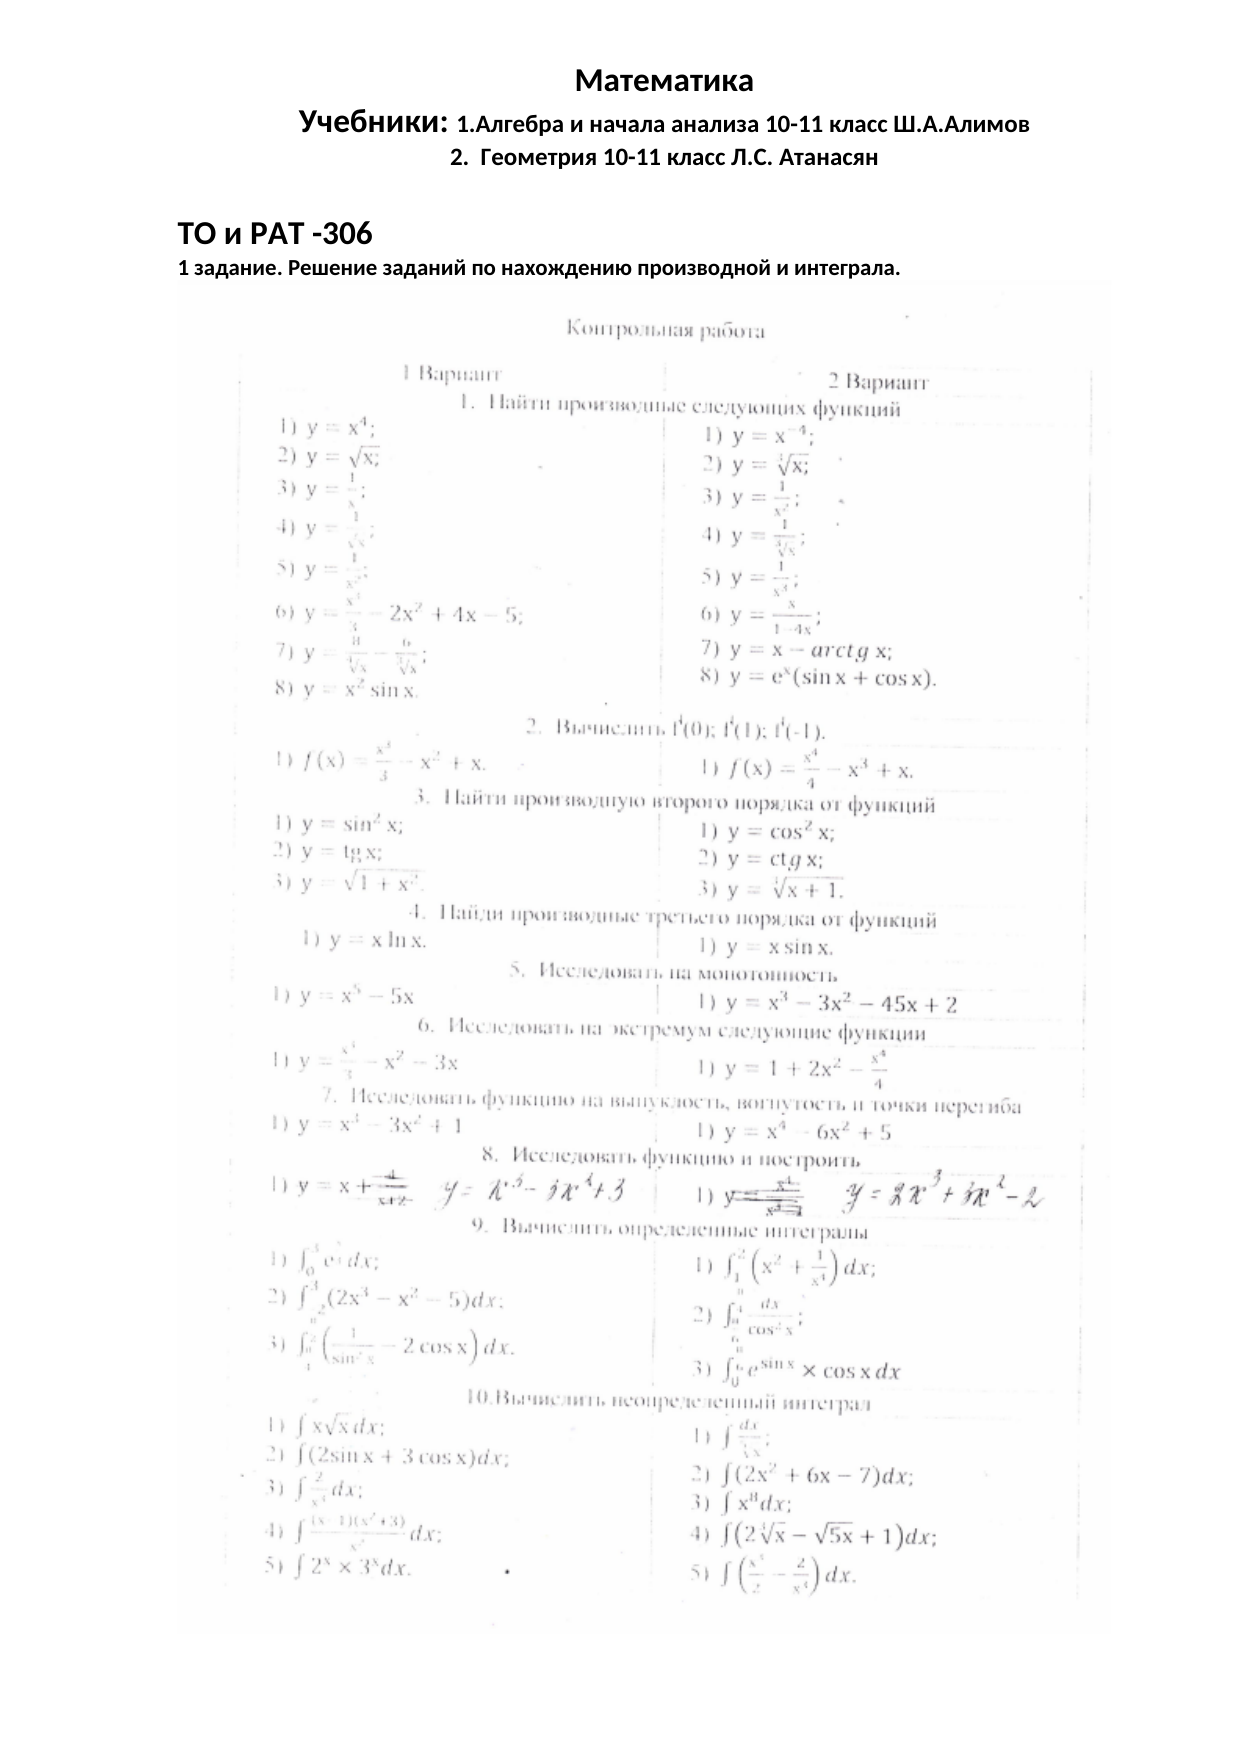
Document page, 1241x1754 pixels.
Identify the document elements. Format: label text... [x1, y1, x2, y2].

text Учебники: 1.Алгебра и начала анализа 10-11 класс Ш.А.Алимов [177, 100, 1152, 141]
text Математика [177, 59, 1152, 100]
picture [177, 280, 1112, 1634]
text 1 задание. Решение заданий по нахождению производной и интеграла. [177, 253, 1152, 281]
text ТО и РАТ -306 [177, 212, 1152, 253]
text 2. Геометрия 10-11 класс Л.С. Атанасян [177, 141, 1152, 171]
